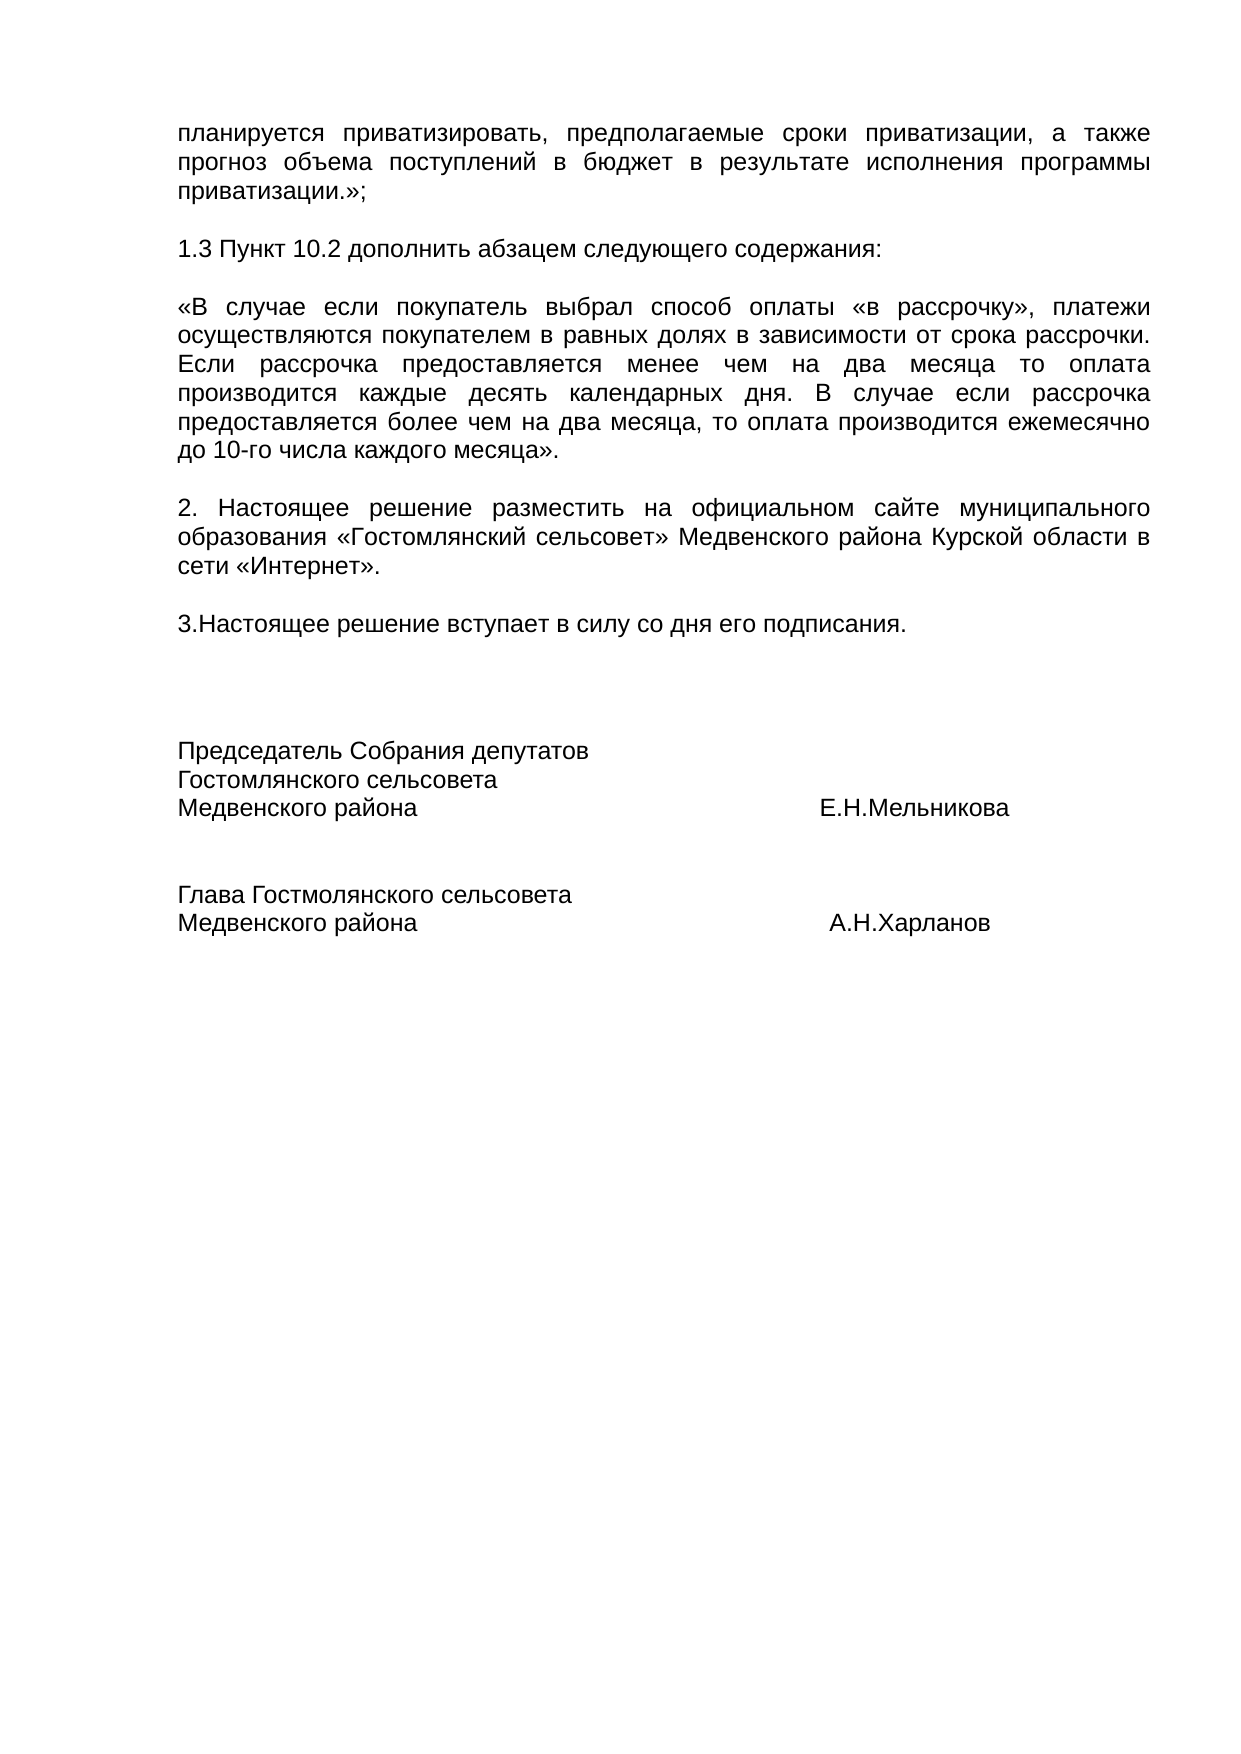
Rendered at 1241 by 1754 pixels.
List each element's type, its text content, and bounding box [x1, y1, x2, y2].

text Медвенского района А.Н.Харланов [177, 908, 1152, 937]
text Председатель Собрания депутатов [177, 736, 1152, 765]
text Медвенского района Е.Н.Мельникова [177, 793, 1152, 822]
text Гостомлянского сельсовета [177, 765, 1152, 793]
text 3.Настоящее решение вступает в силу со дня его подписания. [177, 608, 1152, 637]
text «В случае если покупатель выбрал способ оплаты «в рассрочку», платежи осуществляются покупателем в равных долях в зависимости от срока рассрочки. Если рассрочка предоставляется менее чем на два месяца то оплата производится каждые десять календарных дня. В случае если рассрочка предоставляется более чем на два месяца, то оплата производится ежемесячно до 10-го числа каждого месяца». [177, 291, 1152, 464]
text Глава Гостмолянского сельсовета [177, 880, 1152, 908]
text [177, 118, 1152, 204]
text 1.3 Пункт 10.2 дополнить абзацем следующего содержания: [177, 233, 1152, 262]
text 2. Настоящее решение разместить на официальном сайте муниципального образования «Гостомлянский сельсовет» Медвенского района Курской области в сети «Интернет». [177, 493, 1152, 579]
